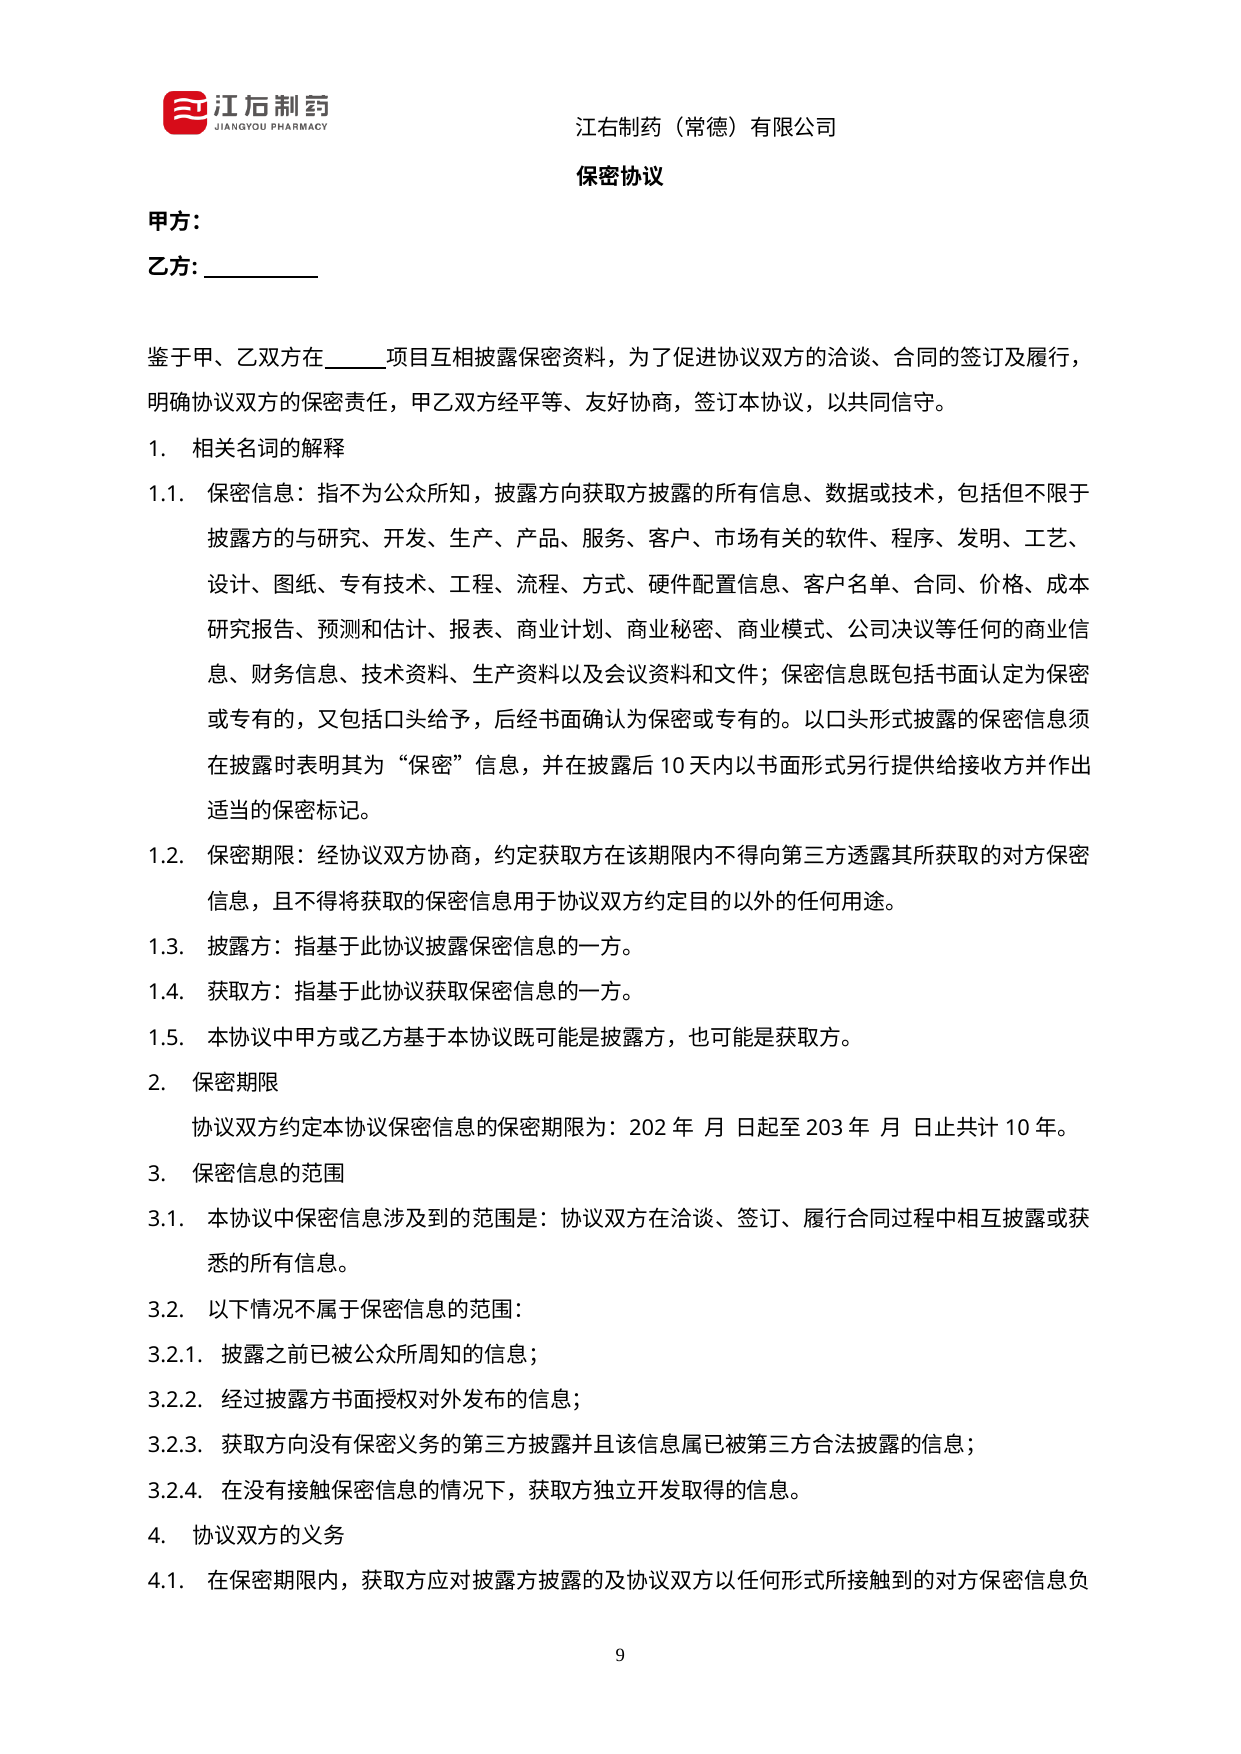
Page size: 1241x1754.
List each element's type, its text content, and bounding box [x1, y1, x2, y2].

list 获取方向没有保密义务的第三方披露并且该信息属已被第三方合法披露的信息； [148, 1421, 1092, 1466]
list 相关名词的解释 [148, 424, 1092, 469]
list 本协议中保密信息涉及到的范围是：协议双方在洽谈、签订、履行合同过程中相互披露或获悉的所有信息。 [148, 1194, 1092, 1285]
list 保密信息的范围 [148, 1149, 1092, 1194]
text 乙方: [148, 243, 1092, 288]
list 协议双方的义务 [148, 1511, 1092, 1557]
list 在没有接触保密信息的情况下，获取方独立开发取得的信息。 [148, 1466, 1092, 1511]
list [148, 1557, 1092, 1602]
text 鉴于甲、乙双方在 项目互相披露保密资料，为了促进协议双方的洽谈、合同的签订及履行，明确协议双方的保密责任，甲乙双方经平等、友好协商，签订本协议，以共同信守。 [148, 333, 1092, 424]
list 披露方：指基于此协议披露保密信息的一方。 [148, 922, 1092, 968]
text 保密协议 [148, 152, 1092, 197]
list 获取方：指基于此协议获取保密信息的一方。 [148, 968, 1092, 1013]
list 保密期限 [148, 1058, 1092, 1103]
text 甲方： [148, 197, 1092, 243]
list 以下情况不属于保密信息的范围： [148, 1285, 1092, 1330]
list 披露之前已被公众所周知的信息； [148, 1330, 1092, 1375]
list 经过披露方书面授权对外发布的信息； [148, 1375, 1092, 1421]
list 保密信息：指不为公众所知，披露方向获取方披露的所有信息、数据或技术，包括但不限于披露方的与研究、开发、生产、产品、服务、客户、市场有关的软件、程序、发明、工艺、设计、图纸、专有技术、工程、流程、方式、硬件配置信息、客户名单、合同、价格、成本、研究报告、预测和估计、报表、商业计划、商业秘密、商业模式、公司决议等任何的商业信息、财务信息、技术资料、生产资料以及会议资料和文件；保密信息既包括书面认定为保密或专有的，又包括口头给予，后经书面确认为保密或专有的。以口头形式披露的保密信息须在披露时表明其为“保密”信息，并在披露后10天内以书面形式另行提供给接收方并作出适当的保密标记。 [148, 469, 1092, 832]
list 保密期限：经协议双方协商，约定获取方在该期限内不得向第三方透露其所获取的对方保密信息，且不得将获取的保密信息用于协议双方约定目的以外的任何用途。 [148, 832, 1092, 922]
list 本协议中甲方或乙方基于本协议既可能是披露方，也可能是获取方。 [148, 1013, 1092, 1058]
text 协议双方约定本协议保密信息的保密期限为：202 年 月 日起至203 年 月 日止共计 10 年。 [148, 1103, 1092, 1149]
picture [147, 88, 341, 136]
